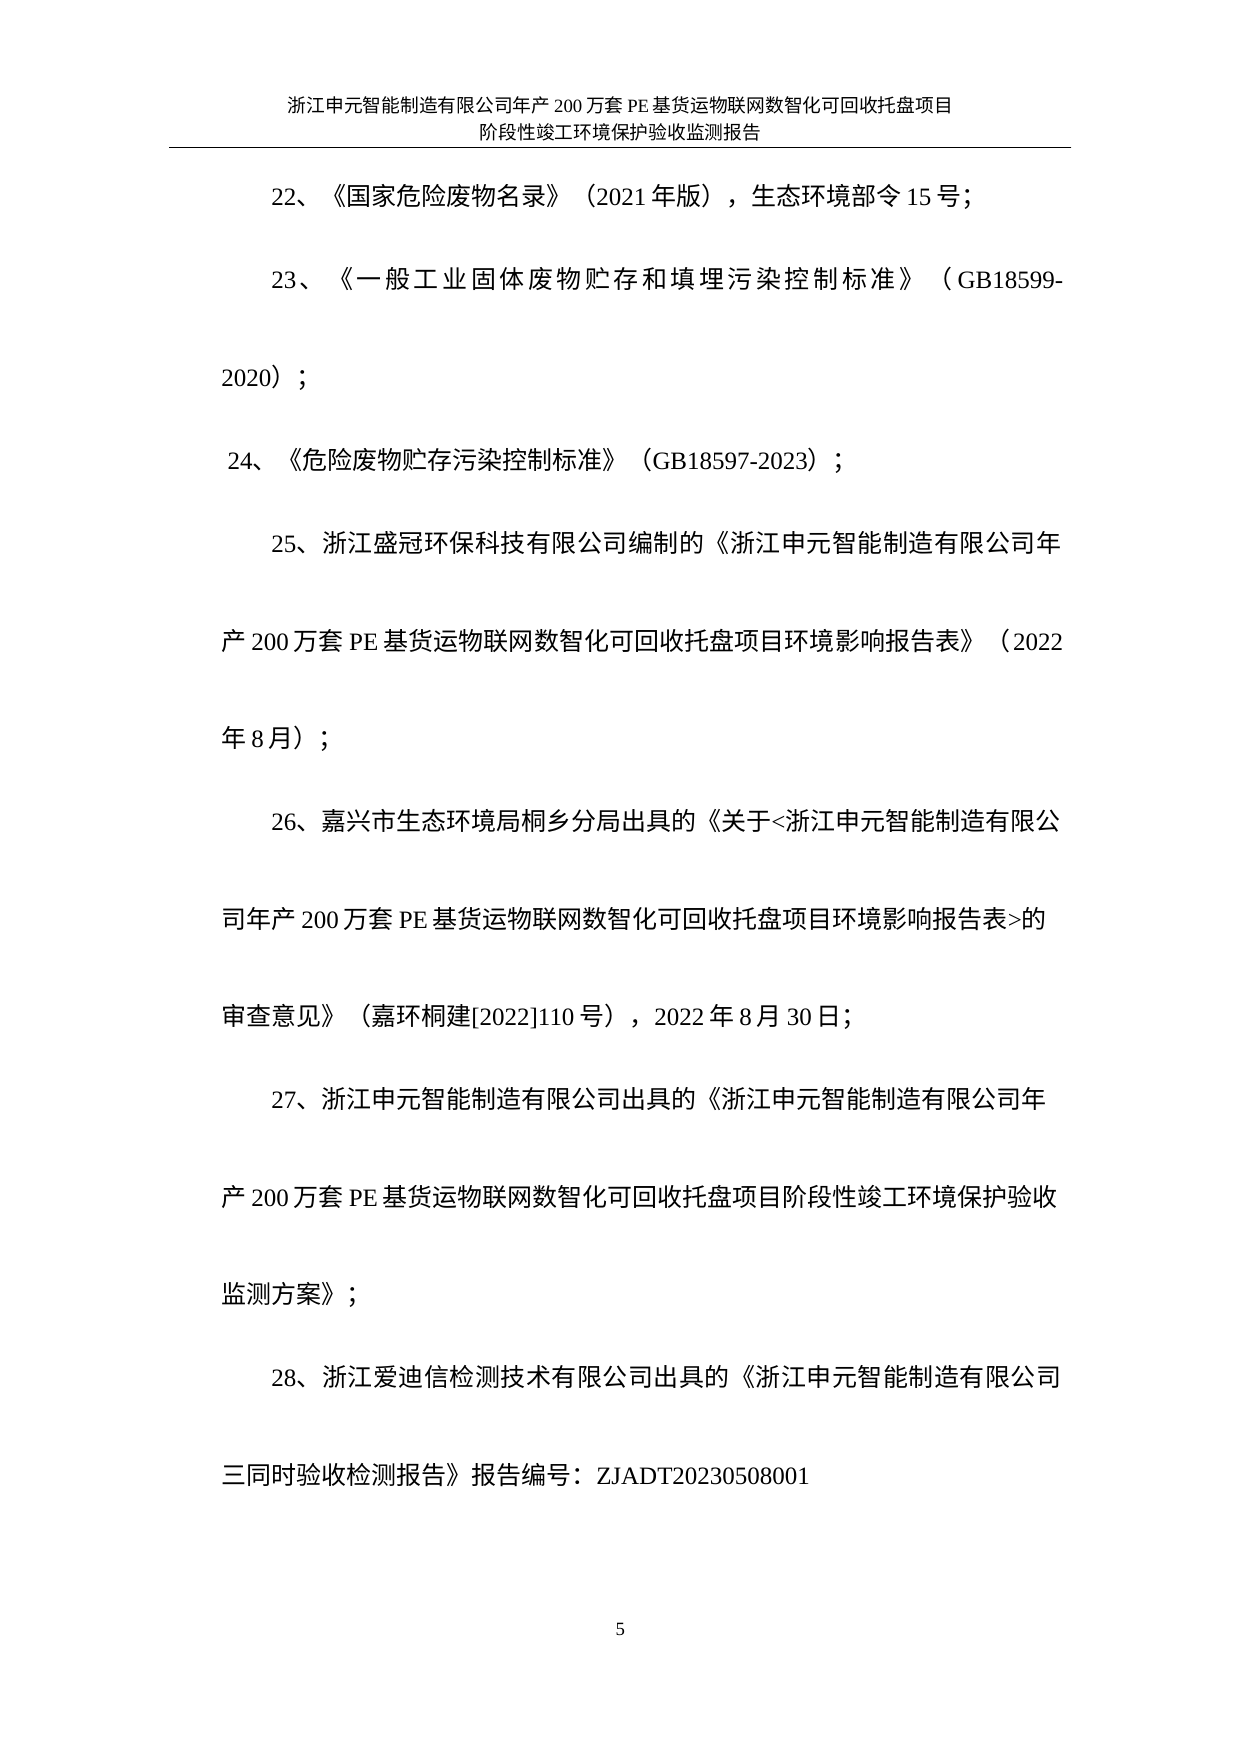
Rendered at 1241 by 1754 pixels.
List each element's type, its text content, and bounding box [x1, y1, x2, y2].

text 24、《危险废物贮存污染控制标准》（GB18597-2023）； [177, 426, 1063, 491]
text 26、嘉兴市生态环境局桐乡分局出具的《关于<浙江申元智能制造有限公司年产200万套PE基货运物联网数智化可回收托盘项目环境影响报告表>的审查意见》（嘉环桐建[2022]110号），2022年8月30日； [221, 787, 1063, 1047]
text 28、浙江爱迪信检测技术有限公司出具的《浙江申元智能制造有限公司三同时验收检测报告》报告编号：ZJADT20230508001 [221, 1343, 1063, 1506]
text 23、《一般工业固体废物贮存和填埋污染控制标准》（GB18599-2020）； [221, 245, 1063, 408]
text 22、《国家危险废物名录》（2021年版），生态环境部令15号； [221, 162, 1063, 227]
text 25、浙江盛冠环保科技有限公司编制的《浙江申元智能制造有限公司年产200万套PE基货运物联网数智化可回收托盘项目环境影响报告表》（2022年8月）； [221, 509, 1063, 769]
text 27、浙江申元智能制造有限公司出具的《浙江申元智能制造有限公司年产200万套PE基货运物联网数智化可回收托盘项目阶段性竣工环境保护验收监测方案》； [221, 1065, 1063, 1325]
